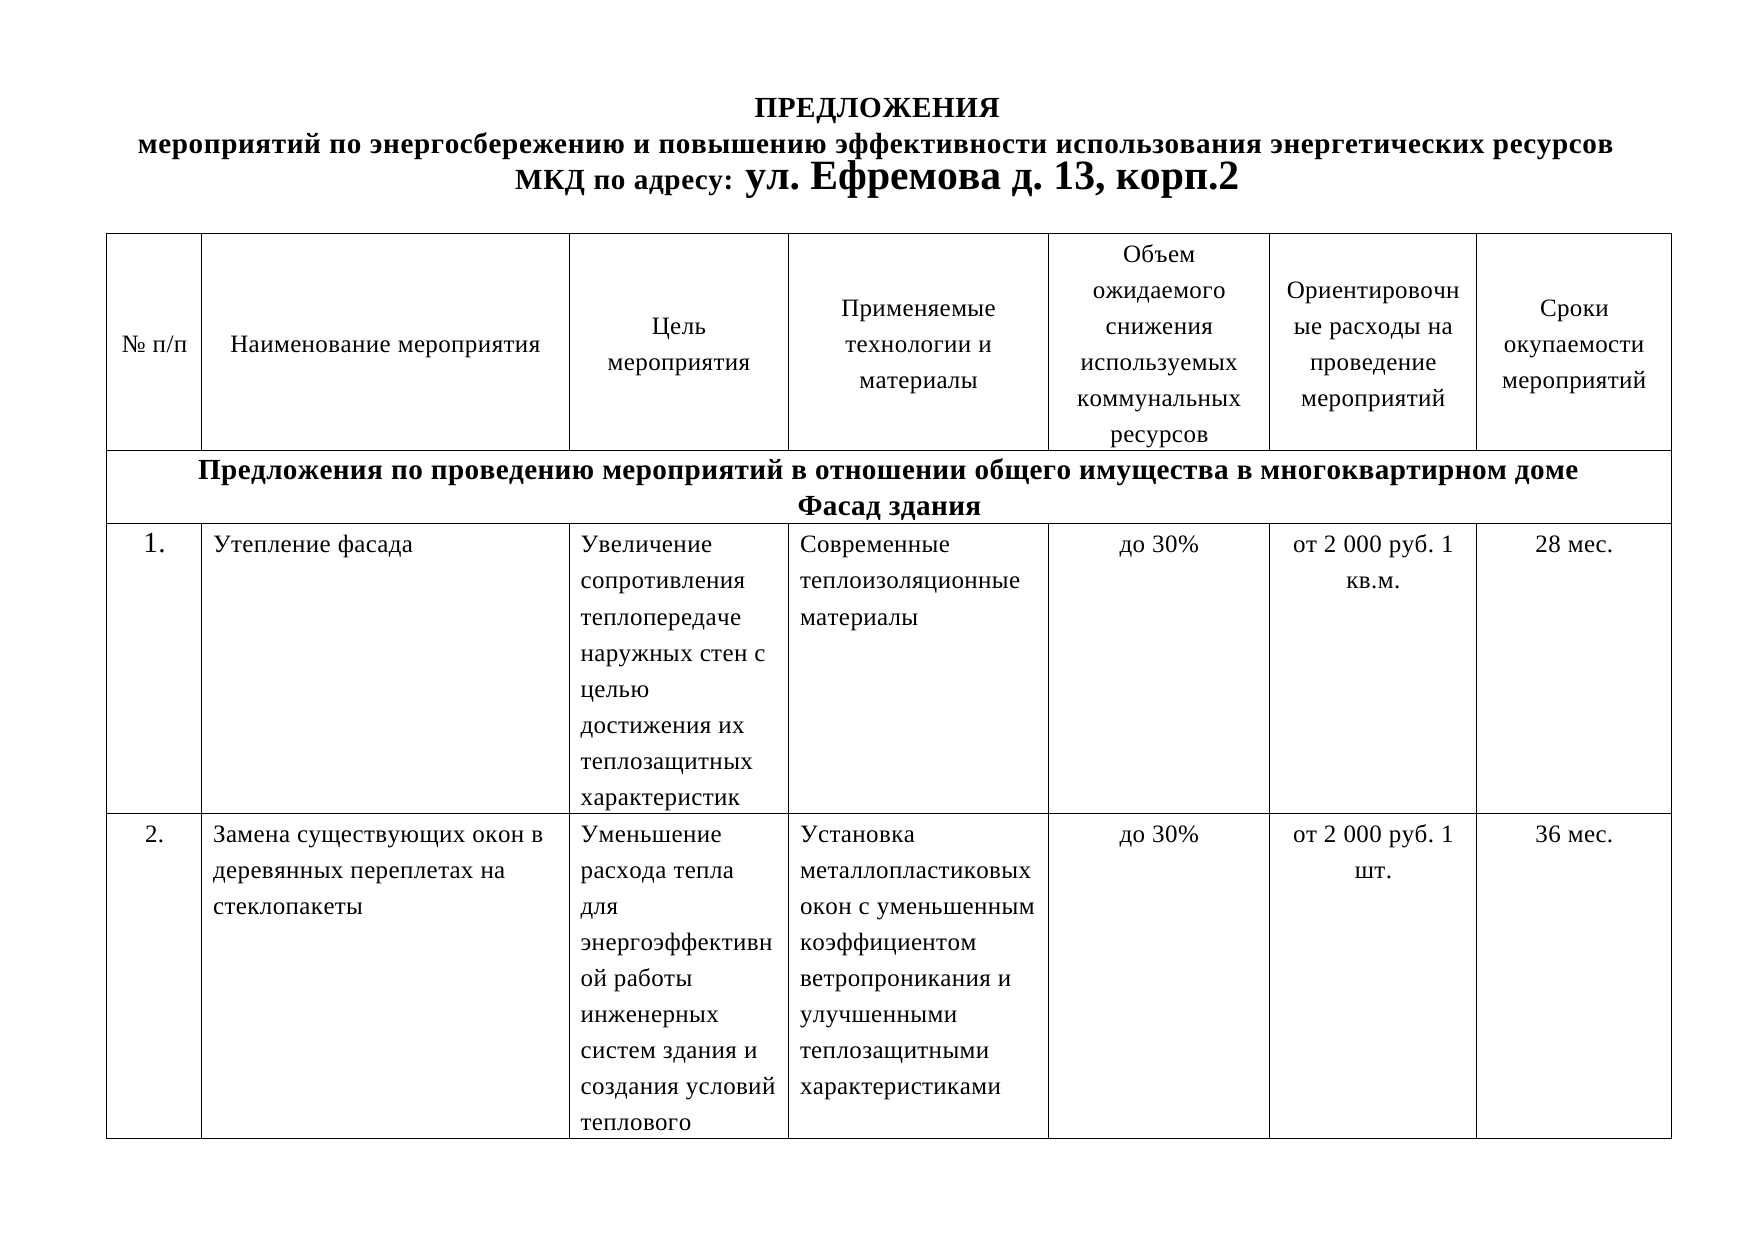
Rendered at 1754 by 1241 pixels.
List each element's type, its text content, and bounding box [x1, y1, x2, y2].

table_cell 2. [107, 814, 201, 1138]
table_cell 1. [107, 524, 201, 812]
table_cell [789, 814, 1048, 1138]
table_cell 36 мес. [1477, 814, 1671, 1138]
table_cell Предложения по проведению мероприятий в отношении общего имущества в многоквартирном доме Фасад здания [107, 451, 1671, 523]
text ПРЕДЛОЖЕНИЯ [118, 88, 1636, 124]
table_header Объем ожидаемого снижения используемых коммунальных ресурсов [1049, 234, 1269, 450]
table_header Применяемые технологии и материалы [789, 234, 1048, 450]
table_cell Современные теплоизоляционные материалы [789, 524, 1048, 812]
table_cell 28 мес. [1477, 524, 1671, 812]
table_cell от 2 000 руб. 1 кв.м. [1270, 524, 1476, 812]
table_cell Утепление фасада [202, 524, 569, 812]
table_header Ориентировочные расходы на проведение мероприятий [1270, 234, 1476, 450]
table_cell Увеличение сопротивления теплопередаче наружных стен с целью достижения их теплозащитных характеристик [570, 524, 788, 812]
table_header Цель мероприятия [570, 234, 788, 450]
table_header Сроки окупаемости мероприятий [1477, 234, 1671, 450]
table_header № п/п [107, 234, 201, 450]
table_cell от 2 000 руб. 1 шт. [1270, 814, 1476, 1138]
table_cell до 30% [1049, 814, 1269, 1138]
table_header Наименование мероприятия [202, 234, 569, 450]
table_cell до 30% [1049, 524, 1269, 812]
text мероприятий по энергосбережению и повышению эффективности использования энергетических ресурсов МКД по адресу: ул. Ефремова д. 13, корп.2 [118, 124, 1636, 197]
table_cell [570, 814, 788, 1138]
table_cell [202, 814, 569, 1138]
